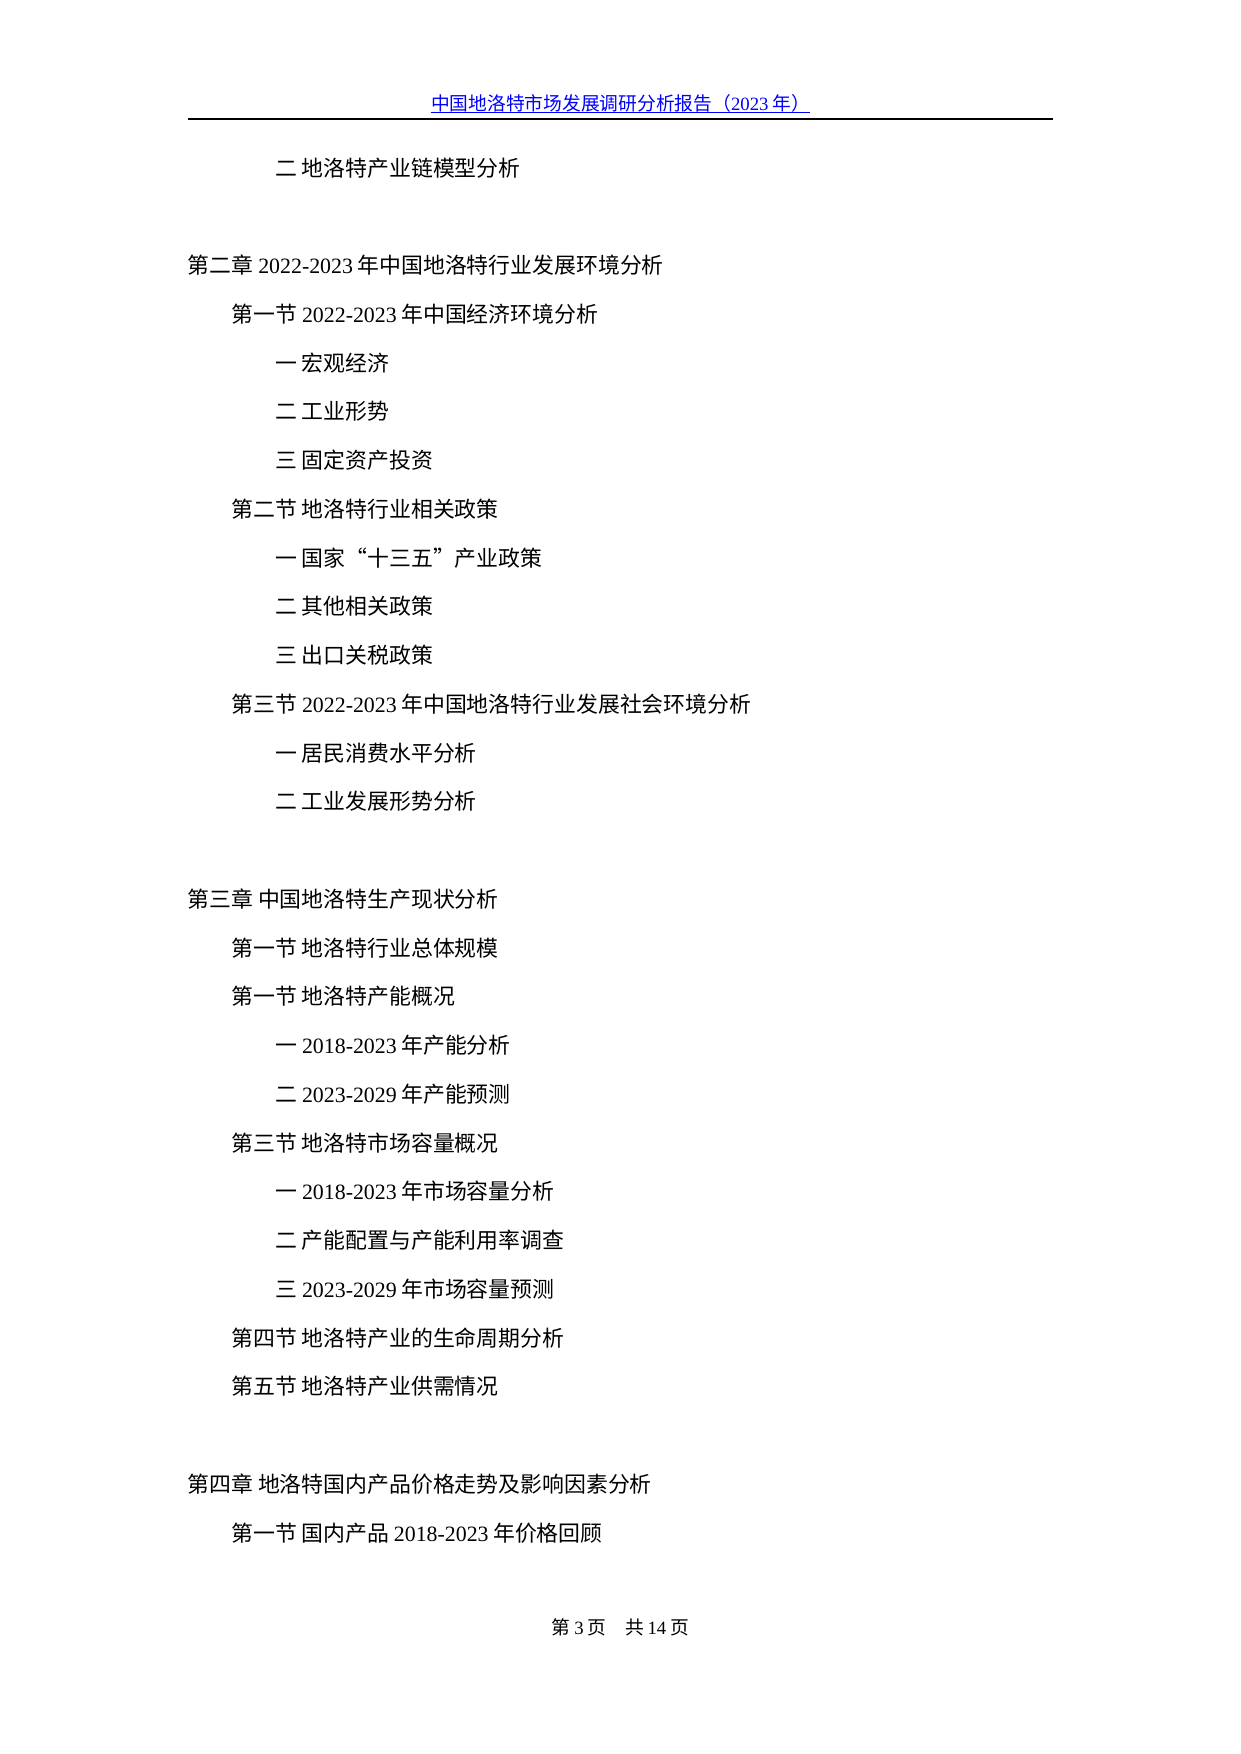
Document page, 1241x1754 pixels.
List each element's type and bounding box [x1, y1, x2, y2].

text [187, 150, 1053, 1548]
